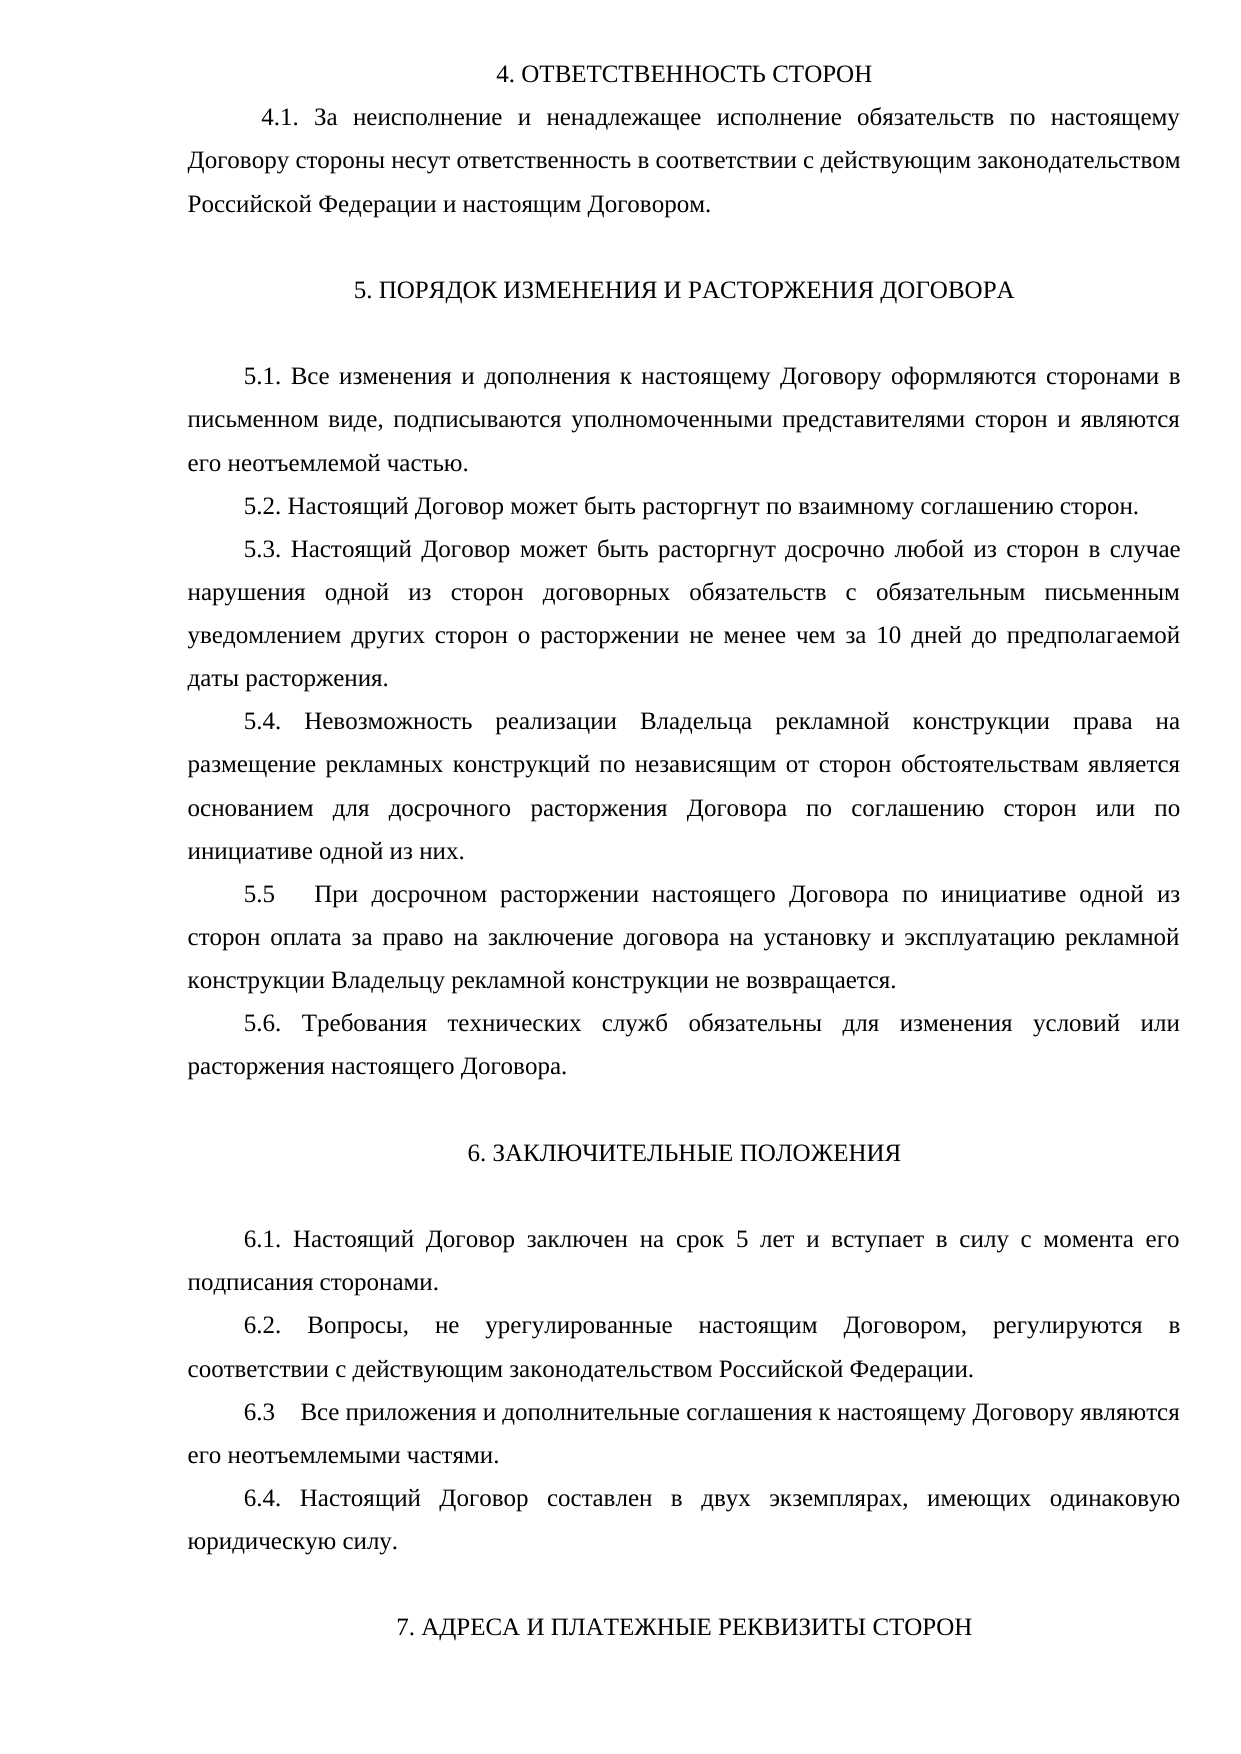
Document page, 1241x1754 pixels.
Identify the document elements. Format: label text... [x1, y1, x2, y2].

text 4. ОТВЕТСТВЕННОСТЬ СТОРОН [187, 59, 1181, 88]
text 5.2. Настоящий Договор может быть расторгнут по взаимному соглашению сторон. [187, 491, 1181, 519]
text 6.2. Вопросы, не урегулированные настоящим Договором, регулируются в соответствии с действующим законодательством Российской Федерации. [187, 1311, 1181, 1382]
text 4.1. За неисполнение и ненадлежащее исполнение обязательств по настоящему Договору стороны несут ответственность в соответствии с действующим законодательством Российской Федерации и настоящим Договором. [187, 102, 1181, 217]
text 6.4. Настоящий Договор составлен в двух экземплярах, имеющих одинаковую юридическую силу. [187, 1483, 1181, 1555]
text 7. АДРЕСА И ПЛАТЕЖНЫЕ РЕКВИЗИТЫ СТОРОН [187, 1612, 1181, 1641]
text 6.3 Все приложения и дополнительные соглашения к настоящему Договору являются его неотъемлемыми частями. [187, 1397, 1181, 1469]
text 5.6. Требования технических служб обязательны для изменения условий или расторжения настоящего Договора. [187, 1008, 1181, 1080]
text 5.3. Настоящий Договор может быть расторгнут досрочно любой из сторон в случае нарушения одной из сторон договорных обязательств с обязательным письменным уведомлением других сторон о расторжении не менее чем за 10 дней до предполагаемой даты расторжения. [187, 534, 1181, 692]
text 5.1. Все изменения и дополнения к настоящему Договору оформляются сторонами в письменном виде, подписываются уполномоченными представителями сторон и являются его неотъемлемой частью. [187, 361, 1181, 476]
text 6. ЗАКЛЮЧИТЕЛЬНЫЕ ПОЛОЖЕНИЯ [187, 1138, 1181, 1167]
text 6.1. Настоящий Договор заключен на срок 5 лет и вступает в силу с момента его подписания сторонами. [187, 1224, 1181, 1296]
text 5.5 При досрочном расторжении настоящего Договора по инициативе одной из сторон оплата за право на заключение договора на установку и эксплуатацию рекламной конструкции Владельцу рекламной конструкции не возвращается. [187, 879, 1181, 994]
text 5.4. Невозможность реализации Владельца рекламной конструкции права на размещение рекламных конструкций по независящим от сторон обстоятельствам является основанием для досрочного расторжения Договора по соглашению сторон или по инициативе одной из них. [187, 706, 1181, 864]
text 5. ПОРЯДОК ИЗМЕНЕНИЯ И РАСТОРЖЕНИЯ ДОГОВОРА [187, 275, 1181, 304]
